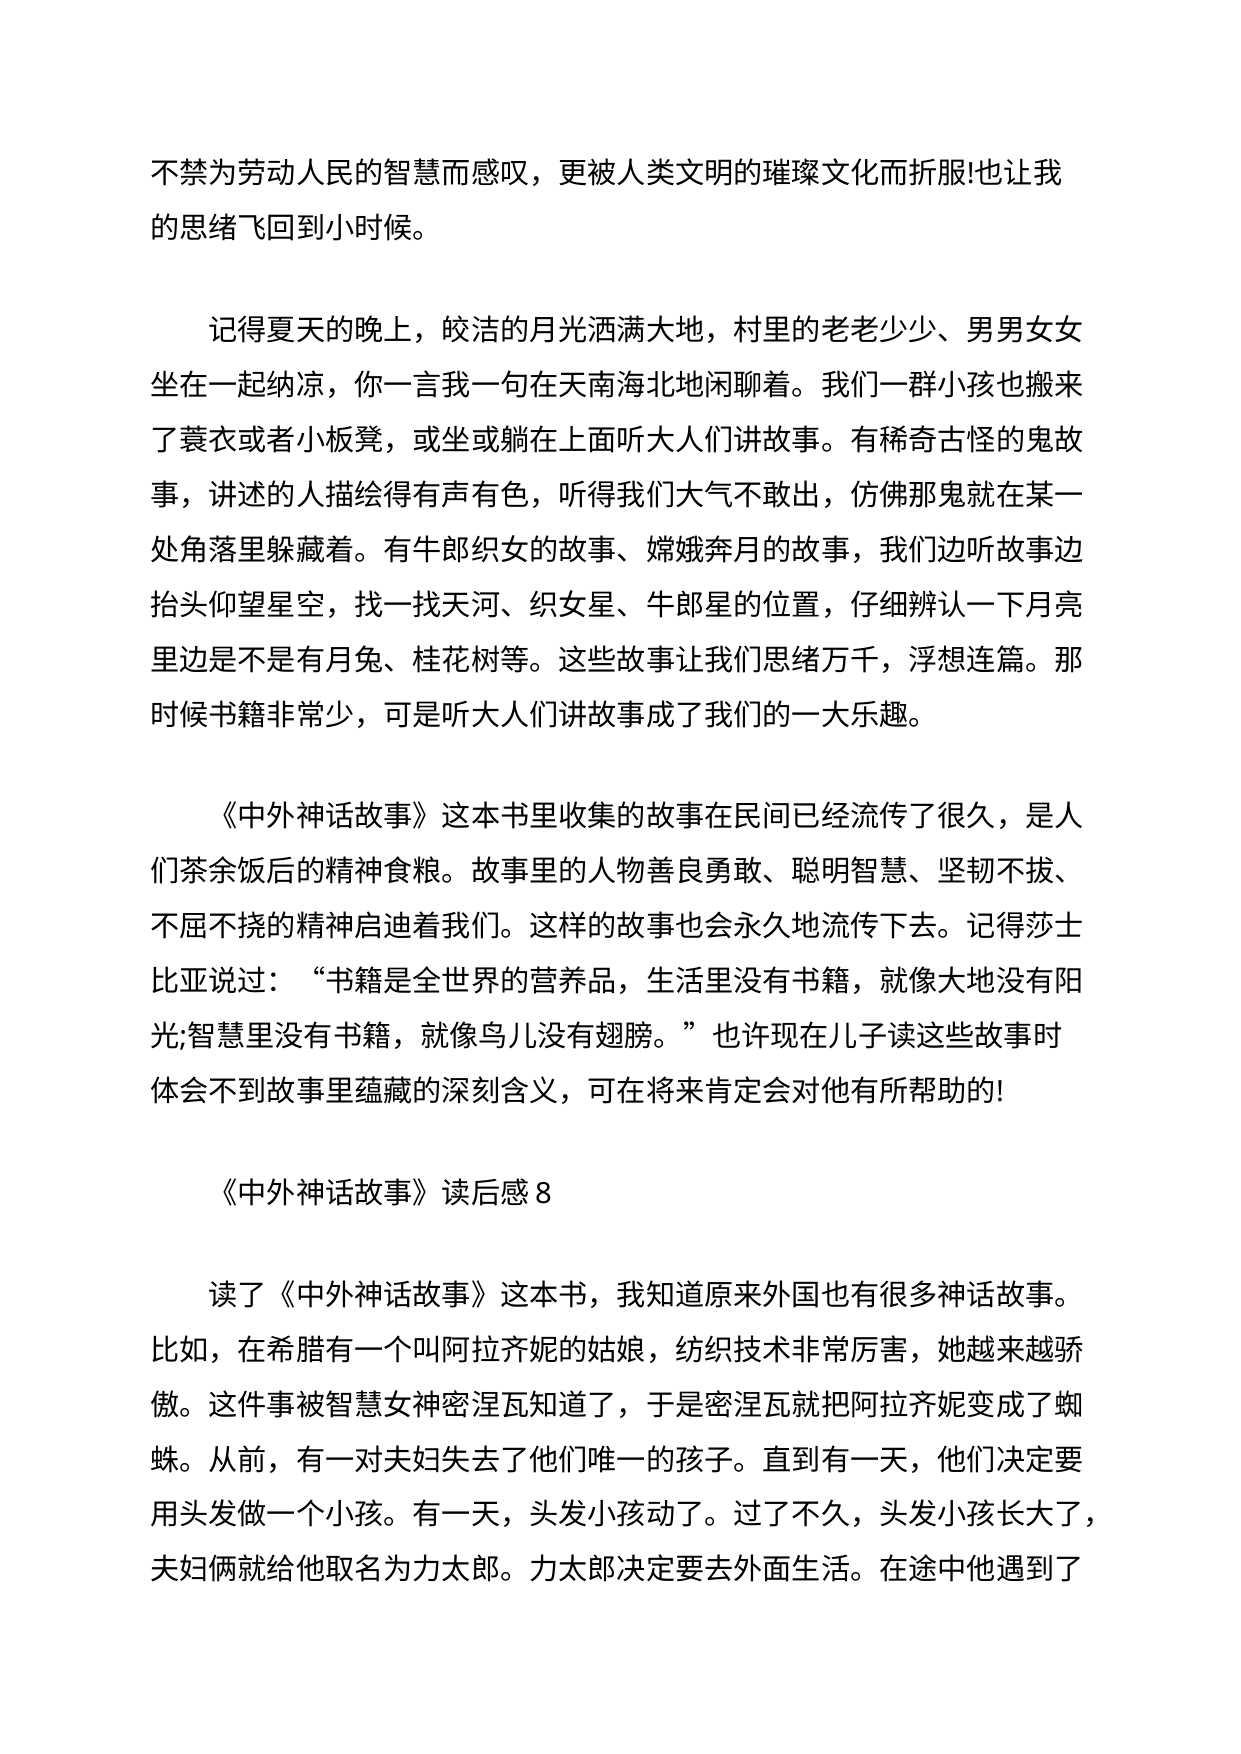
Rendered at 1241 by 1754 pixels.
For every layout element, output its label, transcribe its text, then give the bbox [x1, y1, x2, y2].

text 记得夏天的晚上，皎洁的月光洒满大地，村里的老老少少、男男女女坐在一起纳凉，你一言我一句在天南海北地闲聊着。我们一群小孩也搬来了蓑衣或者小板凳，或坐或躺在上面听大人们讲故事。有稀奇古怪的鬼故事，讲述的人描绘得有声有色，听得我们大气不敢出，仿佛那鬼就在某一处角落里躲藏着。有牛郎织女的故事、嫦娥奔月的故事，我们边听故事边抬头仰望星空，找一找天河、织女星、牛郎星的位置，仔细辨认一下月亮里边是不是有月兔、桂花树等。这些故事让我们思绪万千，浮想连篇。那时候书籍非常少，可是听大人们讲故事成了我们的一大乐趣。 [150, 307, 1090, 733]
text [150, 1271, 1090, 1588]
text 《中外神话故事》读后感8 [150, 1169, 1090, 1212]
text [150, 150, 1090, 247]
text 《中外神话故事》这本书里收集的故事在民间已经流传了很久，是人们茶余饭后的精神食粮。故事里的人物善良勇敢、聪明智慧、坚韧不拔、不屈不挠的精神启迪着我们。这样的故事也会永久地流传下去。记得莎士比亚说过：“书籍是全世界的营养品，生活里没有书籍，就像大地没有阳光;智慧里没有书籍，就像鸟儿没有翅膀。”也许现在儿子读这些故事时体会不到故事里蕴藏的深刻含义，可在将来肯定会对他有所帮助的! [150, 793, 1090, 1110]
